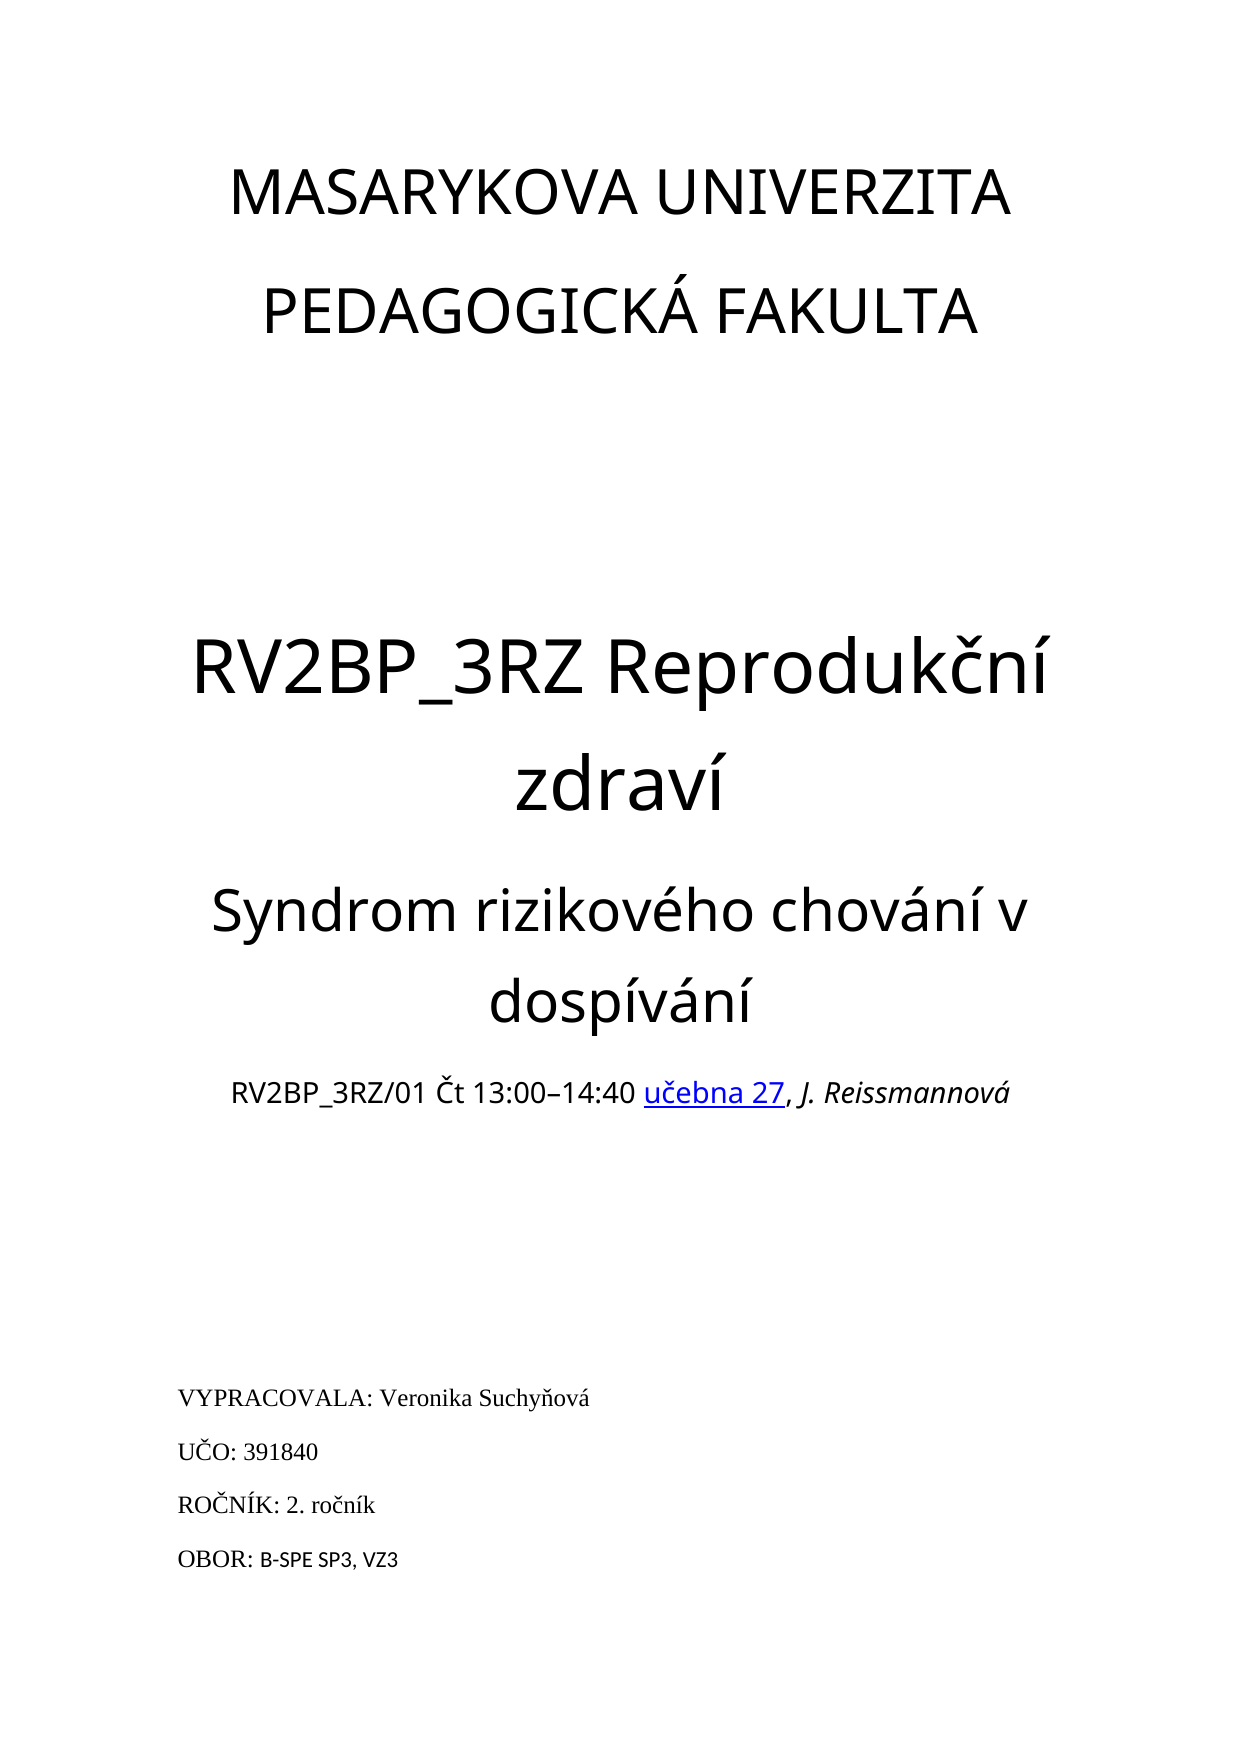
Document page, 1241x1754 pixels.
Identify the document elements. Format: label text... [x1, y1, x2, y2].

text Syndrom rizikového chování v dospívání [177, 869, 1063, 1039]
text UČO: 391840 [177, 1437, 1063, 1465]
text VYPRACOVALA: Veronika Suchyňová [177, 1383, 1063, 1411]
text OBOR: B-SPE SP3, VZ3 [177, 1544, 1063, 1573]
text MASARYKOVA UNIVERZITA [177, 148, 1063, 233]
text RV2BP_3RZ Reprodukční zdraví [177, 613, 1063, 832]
text ROČNÍK: 2. ročník [177, 1490, 1063, 1519]
text PEDAGOGICKÁ FAKULTA [177, 266, 1063, 351]
text RV2BP_3RZ/01 Čt 13:00–14:40 učebna 27, J. Reissmannová [177, 1072, 1063, 1112]
